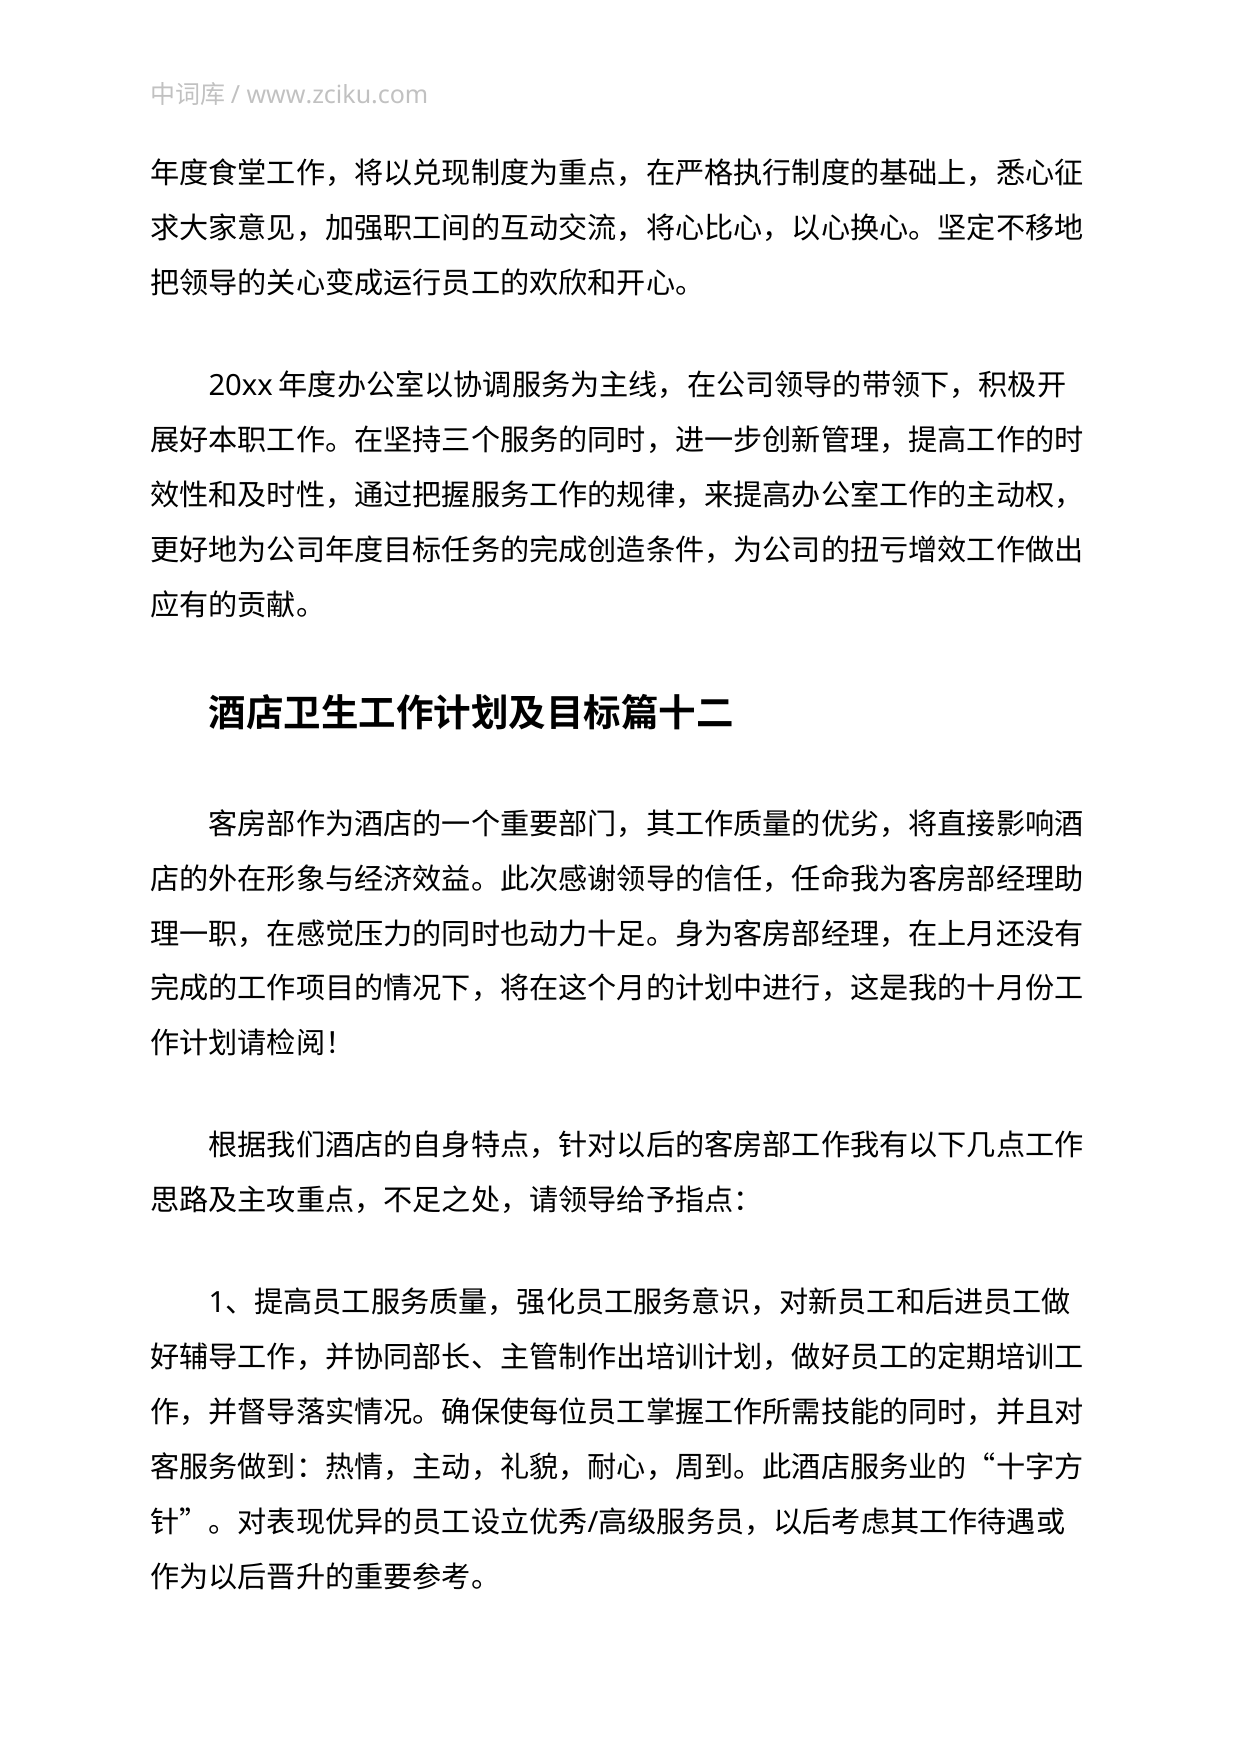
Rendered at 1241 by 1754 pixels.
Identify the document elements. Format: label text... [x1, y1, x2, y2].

text 20xx年度办公室以协调服务为主线，在公司领导的带领下，积极开展好本职工作。在坚持三个服务的同时，进一步创新管理，提高工作的时效性和及时性，通过把握服务工作的规律，来提高办公室工作的主动权，更好地为公司年度目标任务的完成创造条件，为公司的扭亏增效工作做出应有的贡献。 [150, 362, 1090, 623]
text 1、提高员工服务质量，强化员工服务意识，对新员工和后进员工做好辅导工作，并协同部长、主管制作出培训计划，做好员工的定期培训工作，并督导落实情况。确保使每位员工掌握工作所需技能的同时，并且对客服务做到：热情，主动，礼貌，耐心，周到。此酒店服务业的“十字方针”。对表现优异的员工设立优秀/高级服务员，以后考虑其工作待遇或作为以后晋升的重要参考。 [150, 1278, 1090, 1595]
text 根据我们酒店的自身特点，针对以后的客房部工作我有以下几点工作思路及主攻重点，不足之处，请领导给予指点： [150, 1122, 1090, 1219]
text 酒店卫生工作计划及目标篇十二 [150, 683, 1090, 737]
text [150, 150, 1090, 302]
text 客房部作为酒店的一个重要部门，其工作质量的优劣，将直接影响酒店的外在形象与经济效益。此次感谢领导的信任，任命我为客房部经理助理一职，在感觉压力的同时也动力十足。身为客房部经理，在上月还没有完成的工作项目的情况下，将在这个月的计划中进行，这是我的十月份工作计划请检阅！ [150, 800, 1090, 1062]
